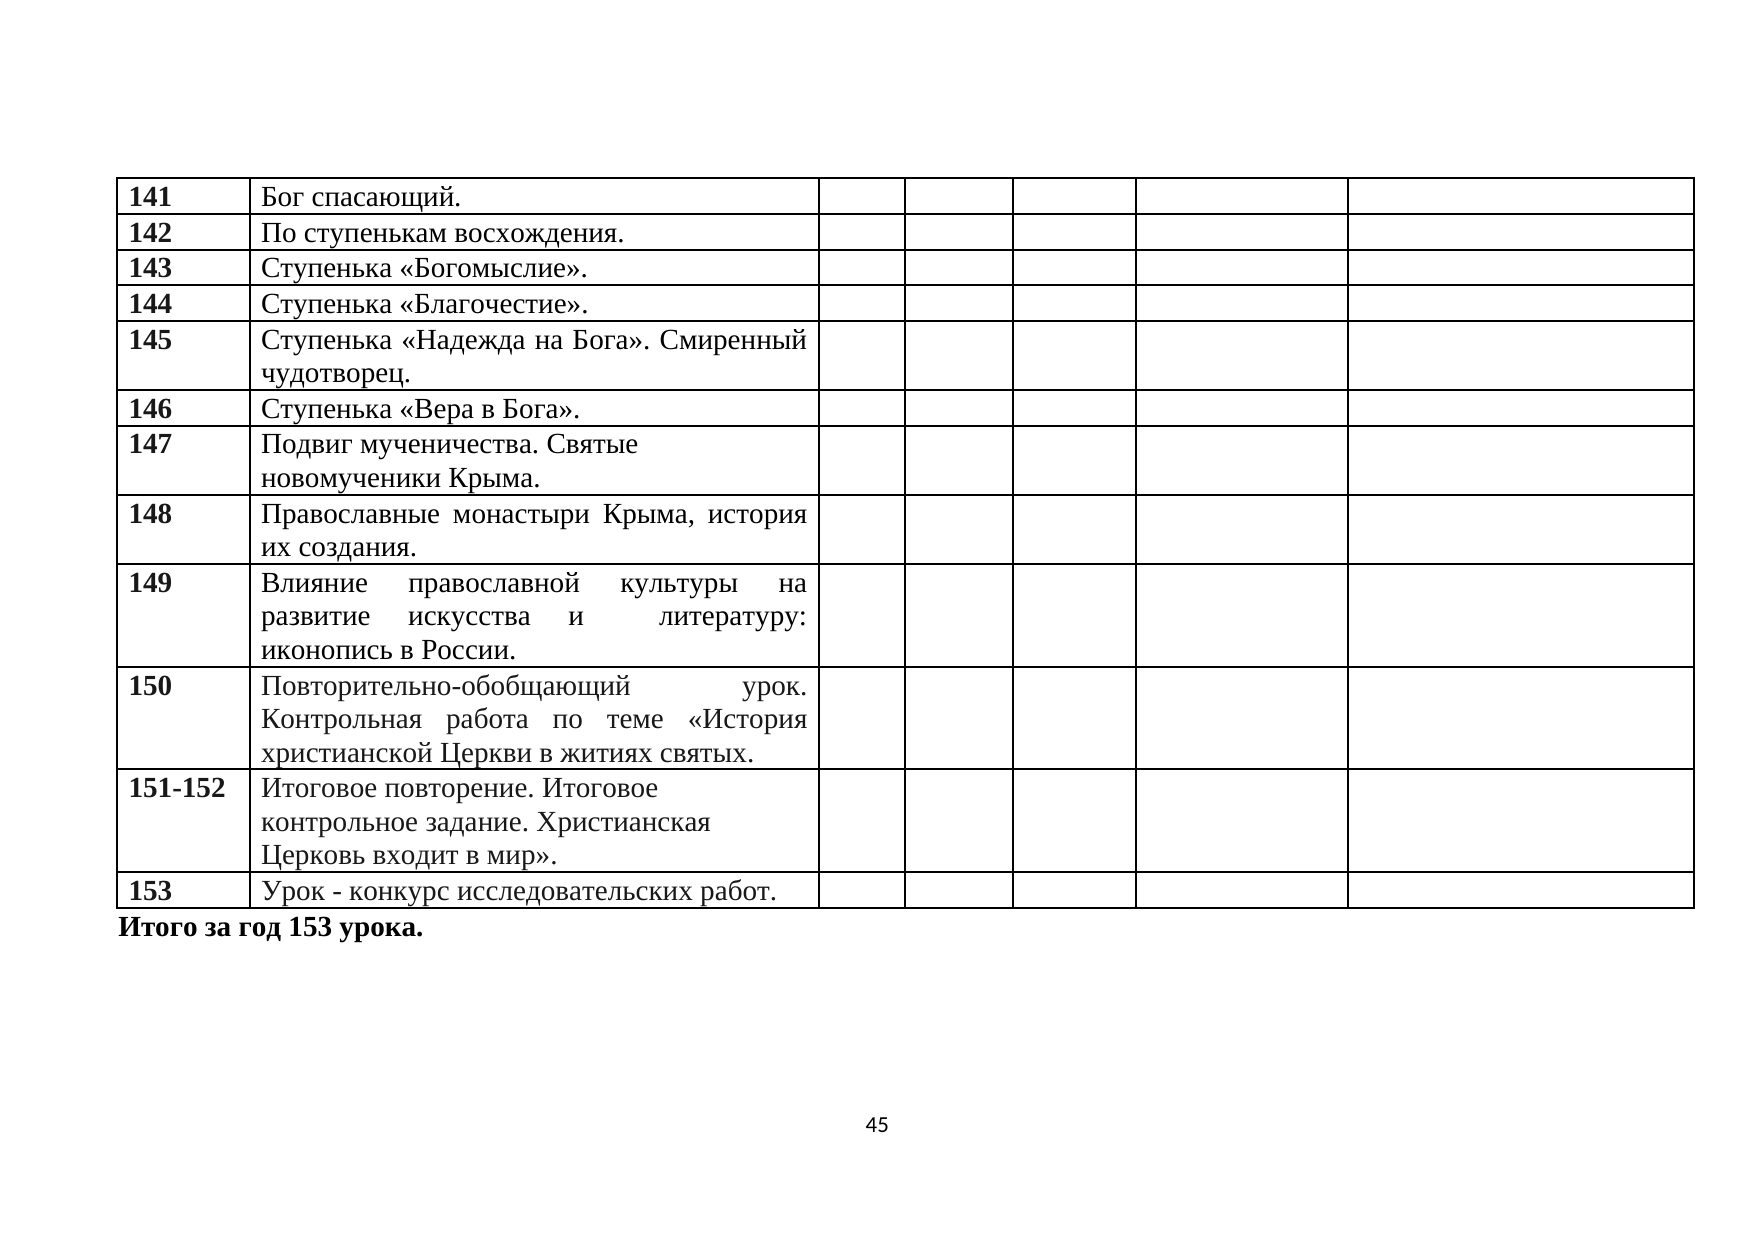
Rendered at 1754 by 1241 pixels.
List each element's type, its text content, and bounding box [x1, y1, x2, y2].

table_cell [820, 427, 904, 494]
table_cell [820, 215, 904, 248]
table_cell Ступенька «Богомыслие». [251, 251, 818, 284]
table_cell 150 [118, 668, 249, 768]
table_cell [820, 322, 904, 389]
table_cell [1349, 215, 1693, 248]
table_cell [906, 322, 1012, 389]
table_cell [906, 427, 1012, 494]
table_cell [1349, 322, 1693, 389]
table_cell [820, 668, 904, 768]
table_cell Влияние православной культуры на развитие искусства и литературу: иконопись в России. [251, 565, 818, 666]
table_cell [820, 391, 904, 424]
table_cell [1137, 668, 1347, 768]
text Итого за год 153 урока. [118, 909, 1636, 942]
table_cell [1014, 179, 1135, 213]
table_cell 144 [118, 286, 249, 320]
table_cell [1014, 322, 1135, 389]
table_cell [906, 770, 1012, 871]
table_cell 141 [118, 179, 249, 213]
table_cell [1014, 565, 1135, 666]
table_cell [1137, 770, 1347, 871]
table_cell [1349, 179, 1693, 213]
table_cell 145 [118, 322, 249, 389]
table_cell [1137, 565, 1347, 666]
table_cell Ступенька «Надежда на Бога». Смиренный чудотворец. [251, 322, 818, 389]
table_cell [1349, 427, 1693, 494]
table_cell 143 [118, 251, 249, 284]
table_cell [906, 668, 1012, 768]
table_cell [1349, 251, 1693, 284]
table_cell [1349, 391, 1693, 424]
table_cell Православные монастыри Крыма, история их создания. [251, 496, 818, 563]
table_cell [1137, 391, 1347, 424]
table_cell [1349, 668, 1693, 768]
table_cell [1137, 322, 1347, 389]
table_cell [906, 565, 1012, 666]
table_cell [1137, 215, 1347, 248]
table_cell [1014, 873, 1135, 907]
table_cell [820, 496, 904, 563]
table_cell [906, 391, 1012, 424]
table_cell Ступенька «Вера в Бога». [251, 391, 818, 424]
table_cell [1014, 286, 1135, 320]
table_cell [1349, 286, 1693, 320]
table_cell [820, 251, 904, 284]
table_cell Урок - конкурс исследовательских работ. [251, 873, 818, 907]
table_cell [1137, 251, 1347, 284]
table_cell [1349, 873, 1693, 907]
table_cell [1137, 286, 1347, 320]
table_cell [906, 251, 1012, 284]
table_cell Повторительно-обобщающий урок. Контрольная работа по теме «История христианской Церкви в житиях святых. [251, 668, 818, 768]
table_cell [1014, 668, 1135, 768]
table_cell 149 [118, 565, 249, 666]
table_cell По ступенькам восхождения. [251, 215, 818, 248]
table_cell [1137, 427, 1347, 494]
table_cell 146 [118, 391, 249, 424]
table_cell [906, 286, 1012, 320]
table_cell [820, 286, 904, 320]
table_cell 148 [118, 496, 249, 563]
table_cell 142 [118, 215, 249, 248]
table_cell Подвиг мученичества. Святые новомученики Крыма. [251, 427, 818, 494]
table_cell [1014, 391, 1135, 424]
table_cell Итоговое повторение. Итоговое контрольное задание. Христианская Церковь входит в мир». [251, 770, 818, 871]
table_cell 153 [118, 873, 249, 907]
table_cell [1014, 496, 1135, 563]
table_cell [906, 496, 1012, 563]
table_cell Ступенька «Благочестие». [251, 286, 818, 320]
table_cell [820, 565, 904, 666]
table_cell [1014, 251, 1135, 284]
table_cell Бог спасающий. [251, 179, 818, 213]
table_cell [1137, 179, 1347, 213]
table_cell [1014, 215, 1135, 248]
table_cell [1137, 873, 1347, 907]
table_cell [1349, 770, 1693, 871]
table_cell [906, 873, 1012, 907]
table_cell [1014, 427, 1135, 494]
table_cell [1137, 496, 1347, 563]
table_cell 147 [118, 427, 249, 494]
table_cell [820, 179, 904, 213]
table_cell [906, 179, 1012, 213]
table_cell [1349, 496, 1693, 563]
table_cell [1014, 770, 1135, 871]
table_cell [820, 770, 904, 871]
table_cell [906, 215, 1012, 248]
table_cell 151-152 [118, 770, 249, 871]
table_cell [820, 873, 904, 907]
table_cell [1349, 565, 1693, 666]
